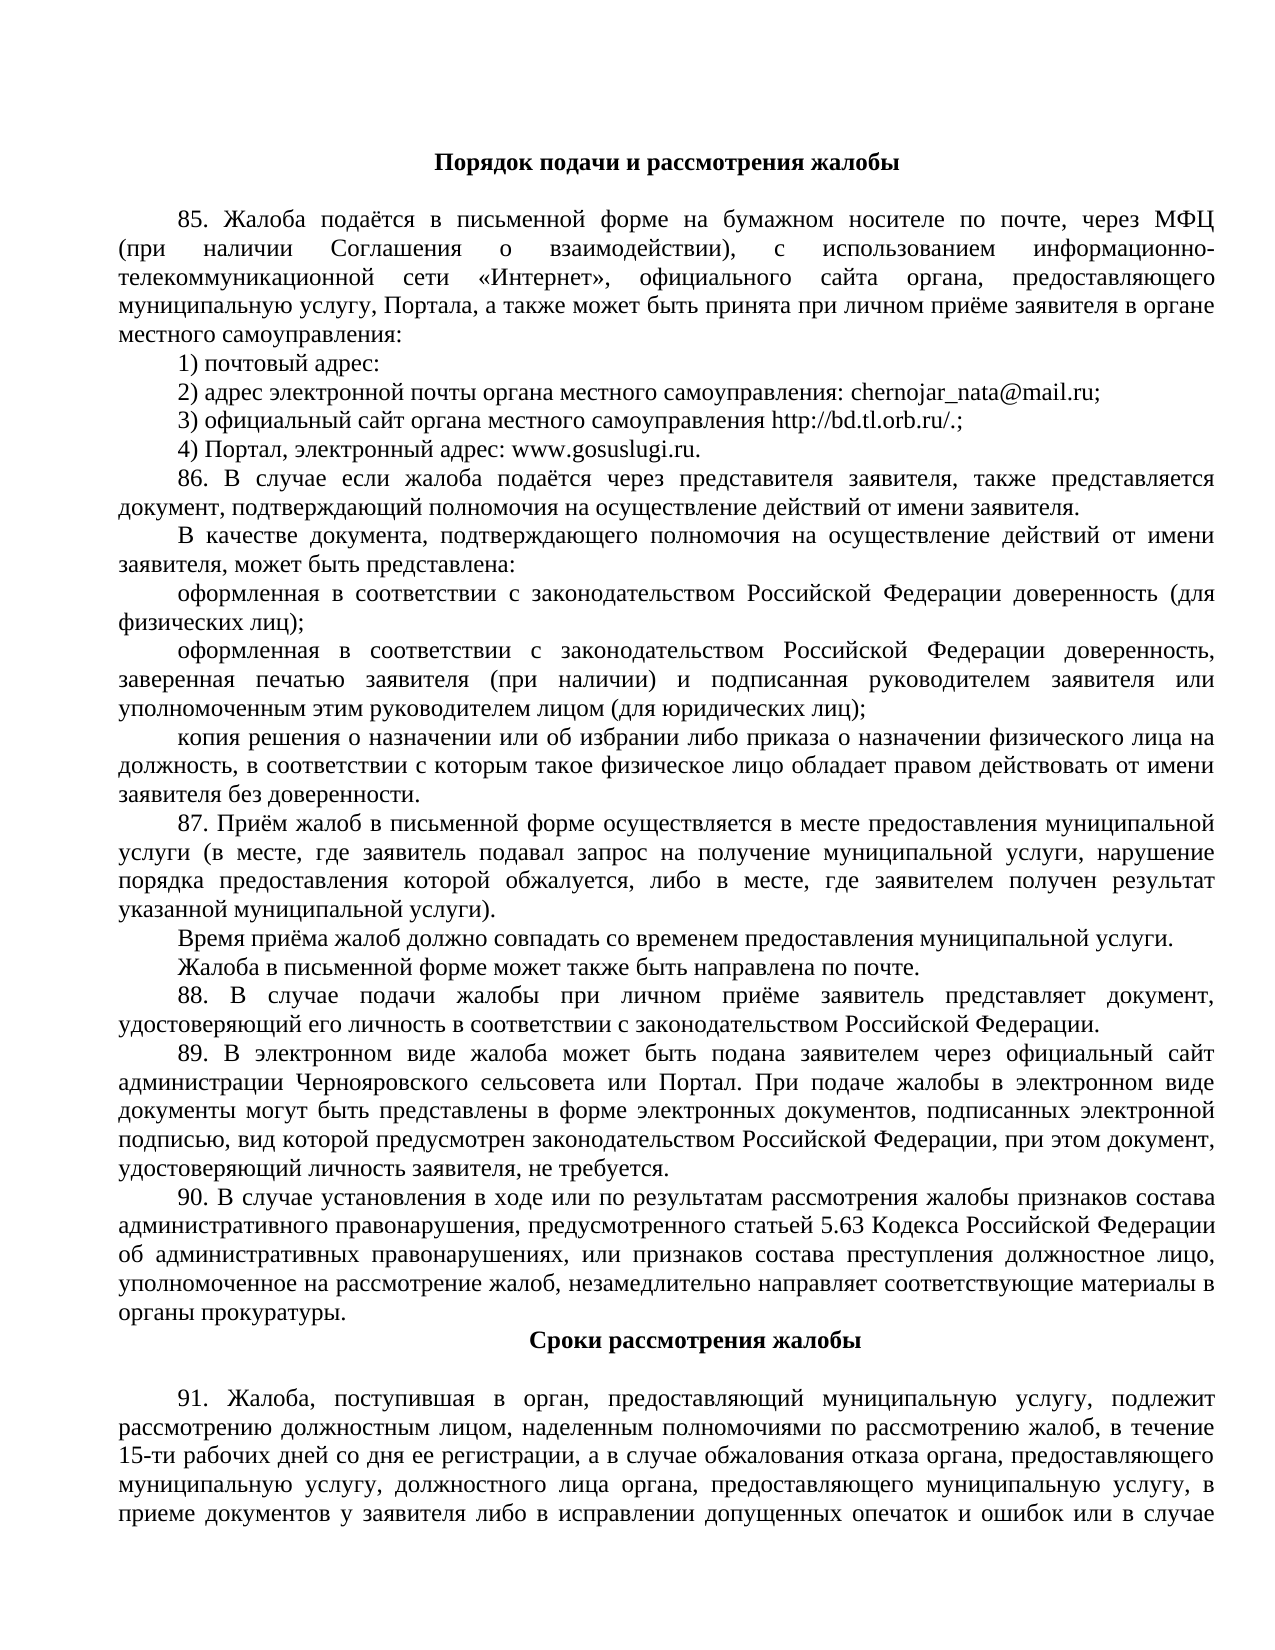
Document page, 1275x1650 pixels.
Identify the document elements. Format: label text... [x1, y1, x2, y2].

text Порядок подачи и рассмотрения жалобы [118, 147, 1216, 176]
text Жалоба в письменной форме может также быть направлена по почте. [118, 952, 1216, 981]
text оформленная в соответствии с законодательством Российской Федерации доверенность (для физических лиц); [118, 578, 1216, 636]
text В качестве документа, подтверждающего полномочия на осуществление действий от имени заявителя, может быть представлена: [118, 521, 1216, 578]
text 3) официальный сайт органа местного самоуправления http://bd.tl.orb.ru/.; [118, 406, 1216, 434]
text Время приёма жалоб должно совпадать со временем предоставления муниципальной услуги. [118, 923, 1216, 952]
text оформленная в соответствии с законодательством Российской Федерации доверенность, заверенная печатью заявителя (при наличии) и подписанная руководителем заявителя или уполномоченным этим руководителем лицом (для юридических лиц); [118, 636, 1216, 722]
text 88. В случае подачи жалобы при личном приёме заявитель представляет документ, удостоверяющий его личность в соответствии с законодательством Российской Федерации. [118, 981, 1216, 1038]
text 4) Портал, электронный адрес: www.gosuslugi.ru. [118, 434, 1216, 463]
text 1) почтовый адрес: [118, 348, 1216, 377]
text 90. В случае установления в ходе или по результатам рассмотрения жалобы признаков состава административного правонарушения, предусмотренного статьей 5.63 Кодекса Российской Федерации об административных правонарушениях, или признаков состава преступления должностное лицо, уполномоченное на рассмотрение жалоб, незамедлительно направляет соответствующие материалы в органы прокуратуры. [118, 1182, 1216, 1326]
text Сроки рассмотрения жалобы [118, 1326, 1216, 1354]
text 2) адрес электронной почты органа местного самоуправления: chernojar_nata@mail.ru; [118, 377, 1216, 406]
text копия решения о назначении или об избрании либо приказа о назначении физического лица на должность, в соответствии с которым такое физическое лицо обладает правом действовать от имени заявителя без доверенности. [118, 722, 1216, 808]
text 87. Приём жалоб в письменной форме осуществляется в месте предоставления муниципальной услуги (в месте, где заявитель подавал запрос на получение муниципальной услуги, нарушение порядка предоставления которой обжалуется, либо в месте, где заявителем получен результат указанной муниципальной услуги). [118, 808, 1216, 923]
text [118, 1383, 1216, 1527]
text 86. В случае если жалоба подаётся через представителя заявителя, также представляется документ, подтверждающий полномочия на осуществление действий от имени заявителя. [118, 463, 1216, 521]
text 85. Жалоба подаётся в письменной форме на бумажном носителе по почте, через МФЦ (при наличии Соглашения о взаимодействии), с использованием информационно-телекоммуникационной сети «Интернет», официального сайта органа, предоставляющего муниципальную услугу, Портала, а также может быть принята при личном приёме заявителя в органе местного самоуправления: [118, 204, 1216, 348]
text 89. В электронном виде жалоба может быть подана заявителем через официальный сайт администрации Чернояровского сельсовета или Портал. При подаче жалобы в электронном виде документы могут быть представлены в форме электронных документов, подписанных электронной подписью, вид которой предусмотрен законодательством Российской Федерации, при этом документ, удостоверяющий личность заявителя, не требуется. [118, 1038, 1216, 1182]
